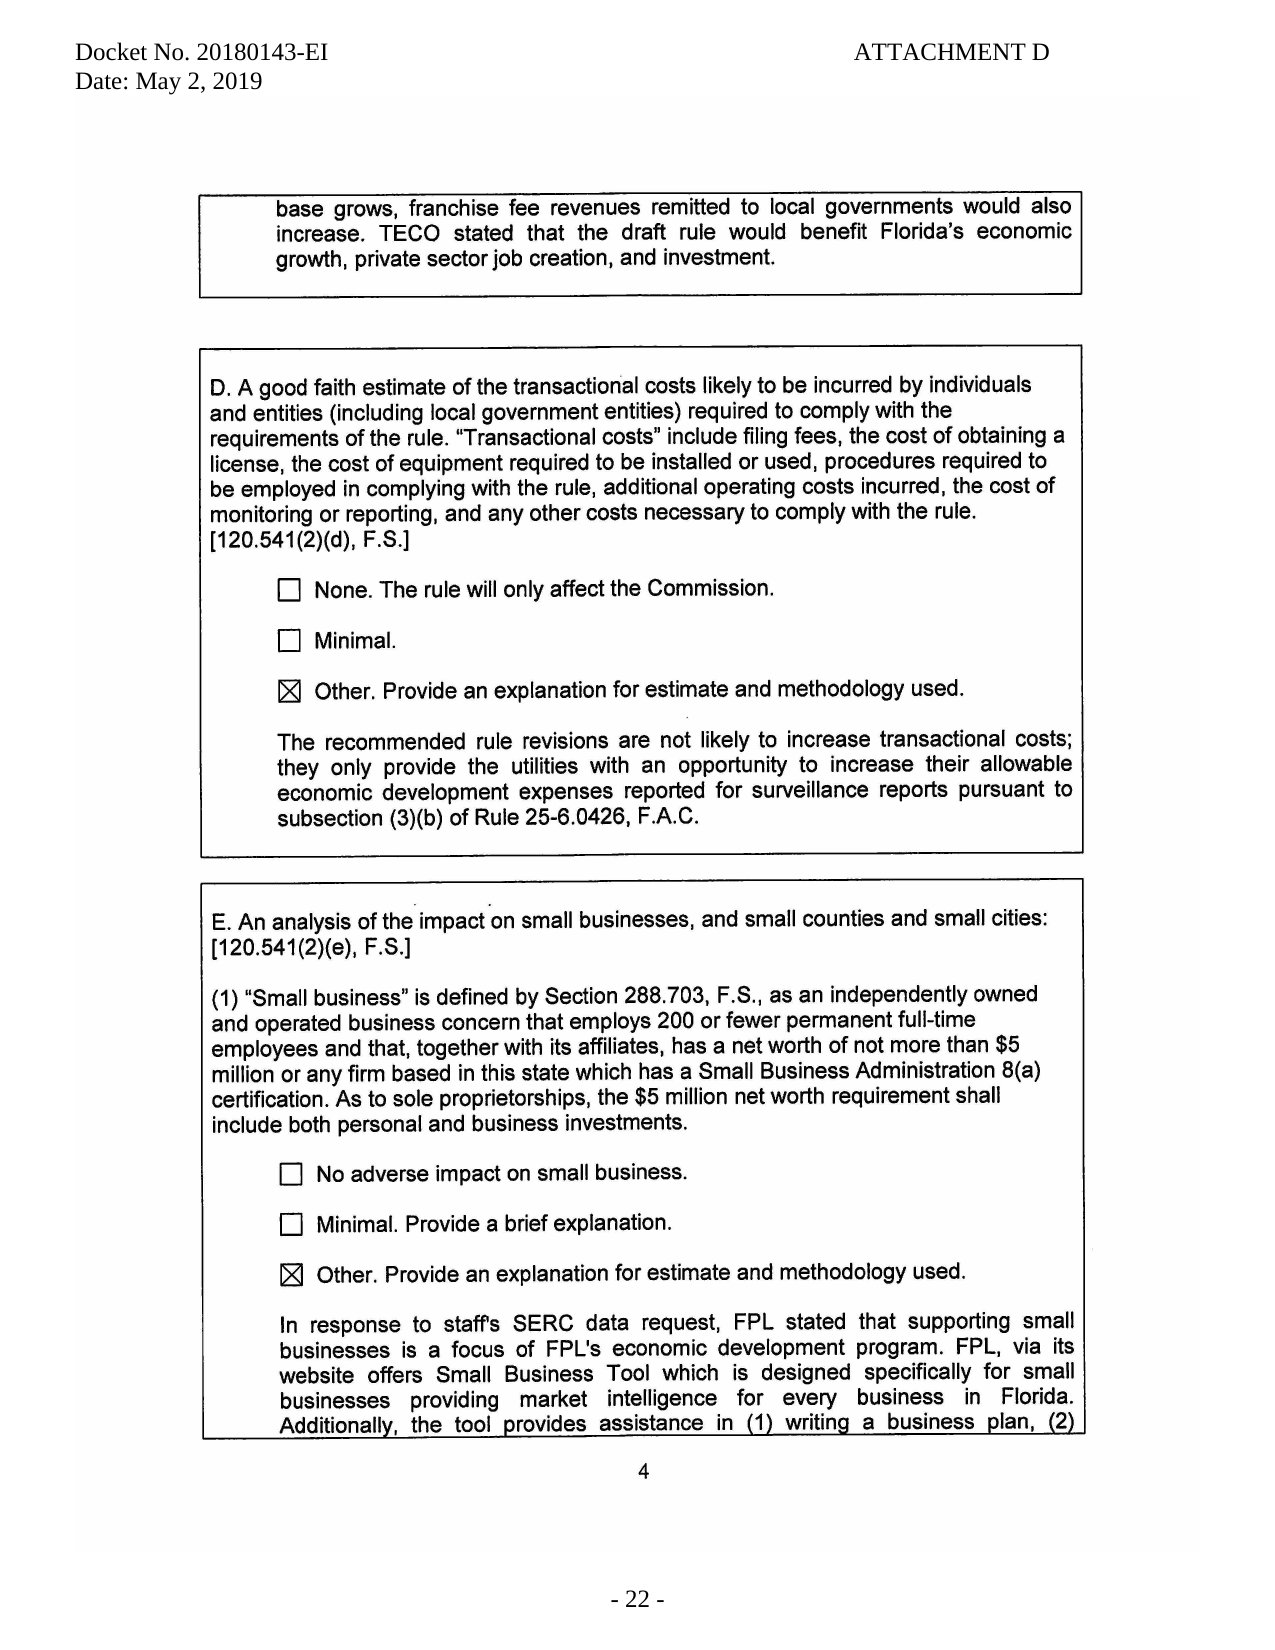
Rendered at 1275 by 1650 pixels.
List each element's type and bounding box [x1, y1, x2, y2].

picture [75, 95, 1200, 1551]
